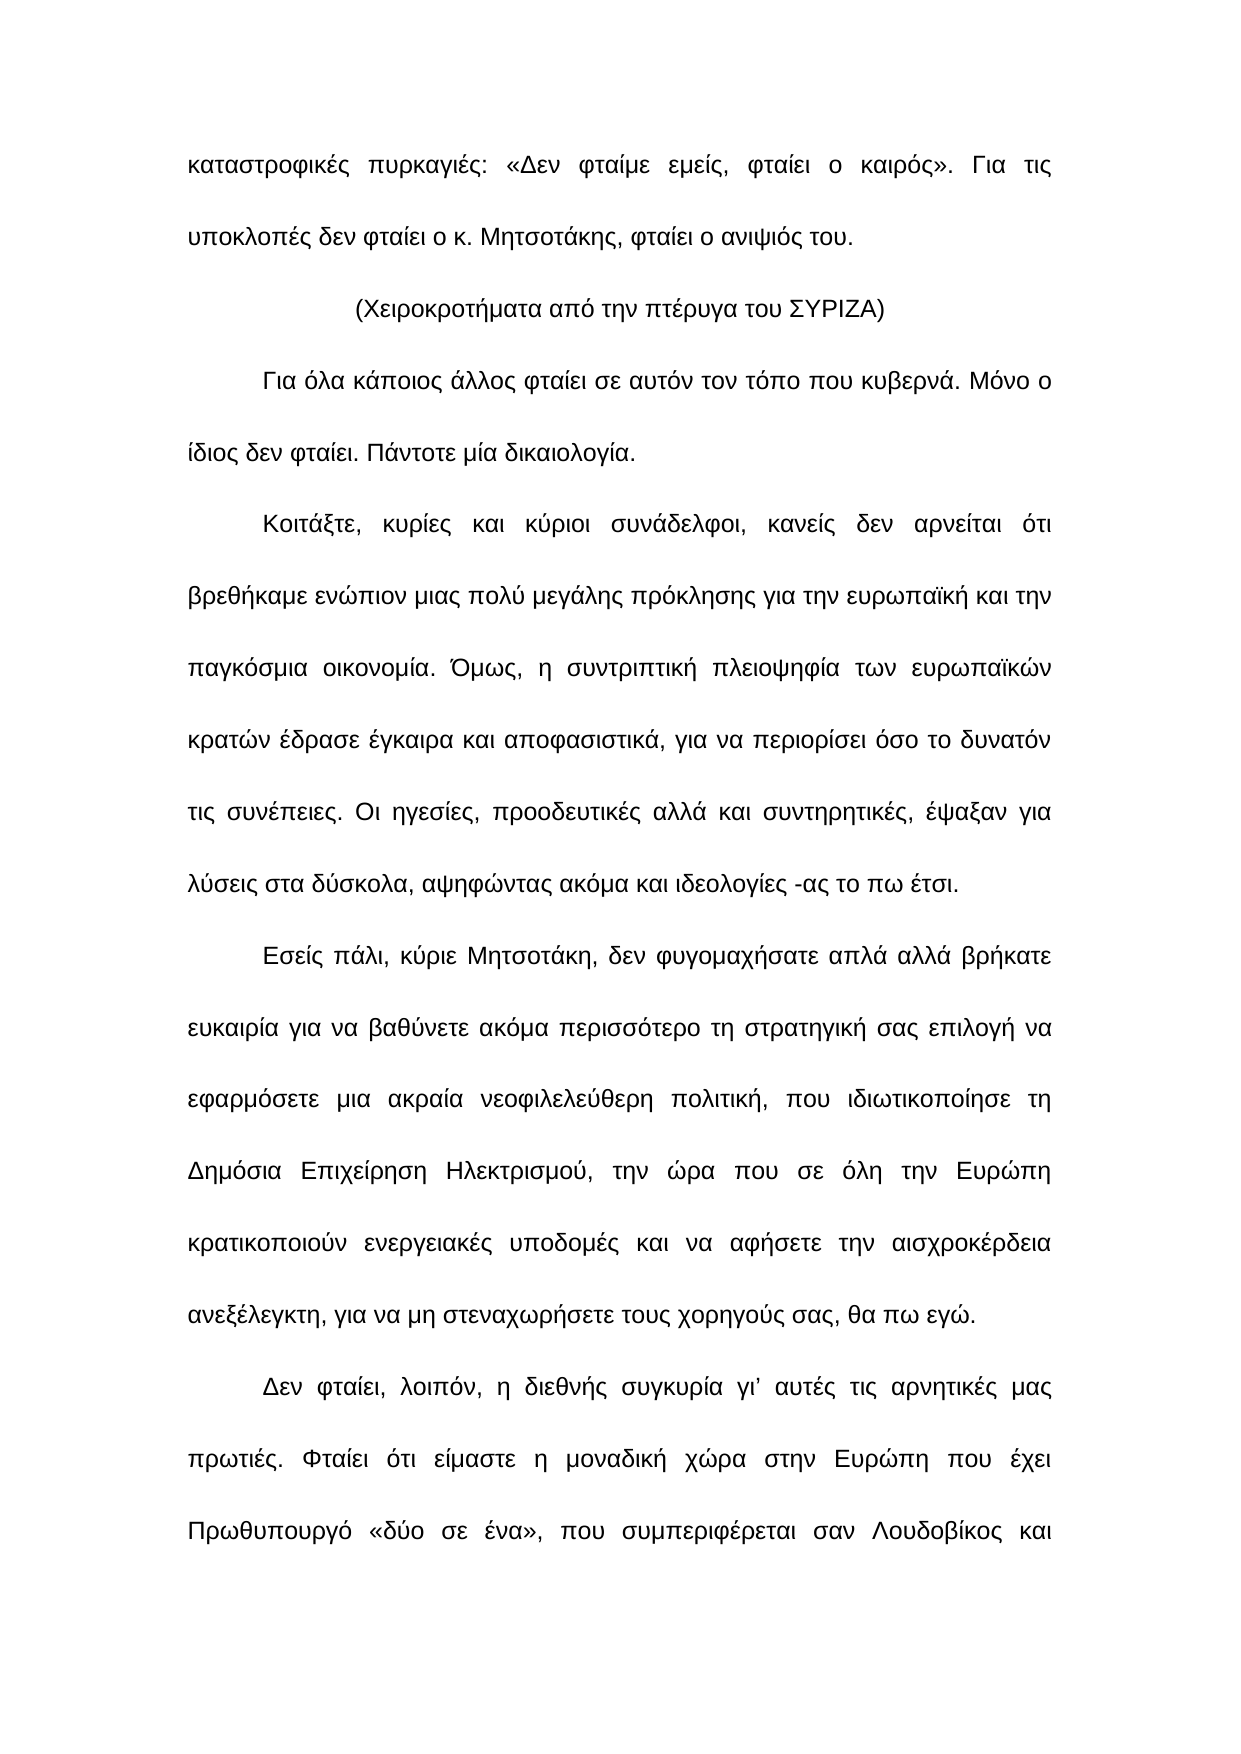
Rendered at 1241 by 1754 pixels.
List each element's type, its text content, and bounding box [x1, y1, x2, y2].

text Κοιτάξτε, κυρίες και κύριοι συνάδελφοι, κανείς δεν αρνείται ότι βρεθήκαμε ενώπιον μιας πολύ μεγάλης πρόκλησης για την ευρωπαϊκή και την παγκόσμια οικονομία. Όμως, η συντριπτική πλειοψηφία των ευρωπαϊκών κρατών έδρασε έγκαιρα και αποφασιστικά, για να περιορίσει όσο το δυνατόν τις συνέπειες. Οι ηγεσίες, προοδευτικές αλλά και συντηρητικές, έψαξαν για λύσεις στα δύσκολα, αψηφώντας ακόμα και ιδεολογίες -ας το πω έτσι. [187, 509, 1053, 897]
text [187, 1372, 1053, 1544]
text Εσείς πάλι, κύριε Μητσοτάκη, δεν φυγομαχήσατε απλά αλλά βρήκατε ευκαιρία για να βαθύνετε ακόμα περισσότερο τη στρατηγική σας επιλογή να εφαρμόσετε μια ακραία νεοφιλελεύθερη πολιτική, που ιδιωτικοποίησε τη Δημόσια Επιχείρηση Ηλεκτρισμού, την ώρα που σε όλη την Ευρώπη κρατικοποιούν ενεργειακές υποδομές και να αφήσετε την αισχροκέρδεια ανεξέλεγκτη, για να μη στεναχωρήσετε τους χορηγούς σας, θα πω εγώ. [187, 941, 1053, 1329]
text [187, 150, 1053, 251]
text (Χειροκροτήματα από την πτέρυγα του ΣΥΡΙΖΑ) [187, 294, 1053, 322]
text Για όλα κάποιος άλλος φταίει σε αυτόν τον τόπο που κυβερνά. Μόνο ο ίδιος δεν φταίει. Πάντοτε μία δικαιολογία. [187, 366, 1053, 466]
